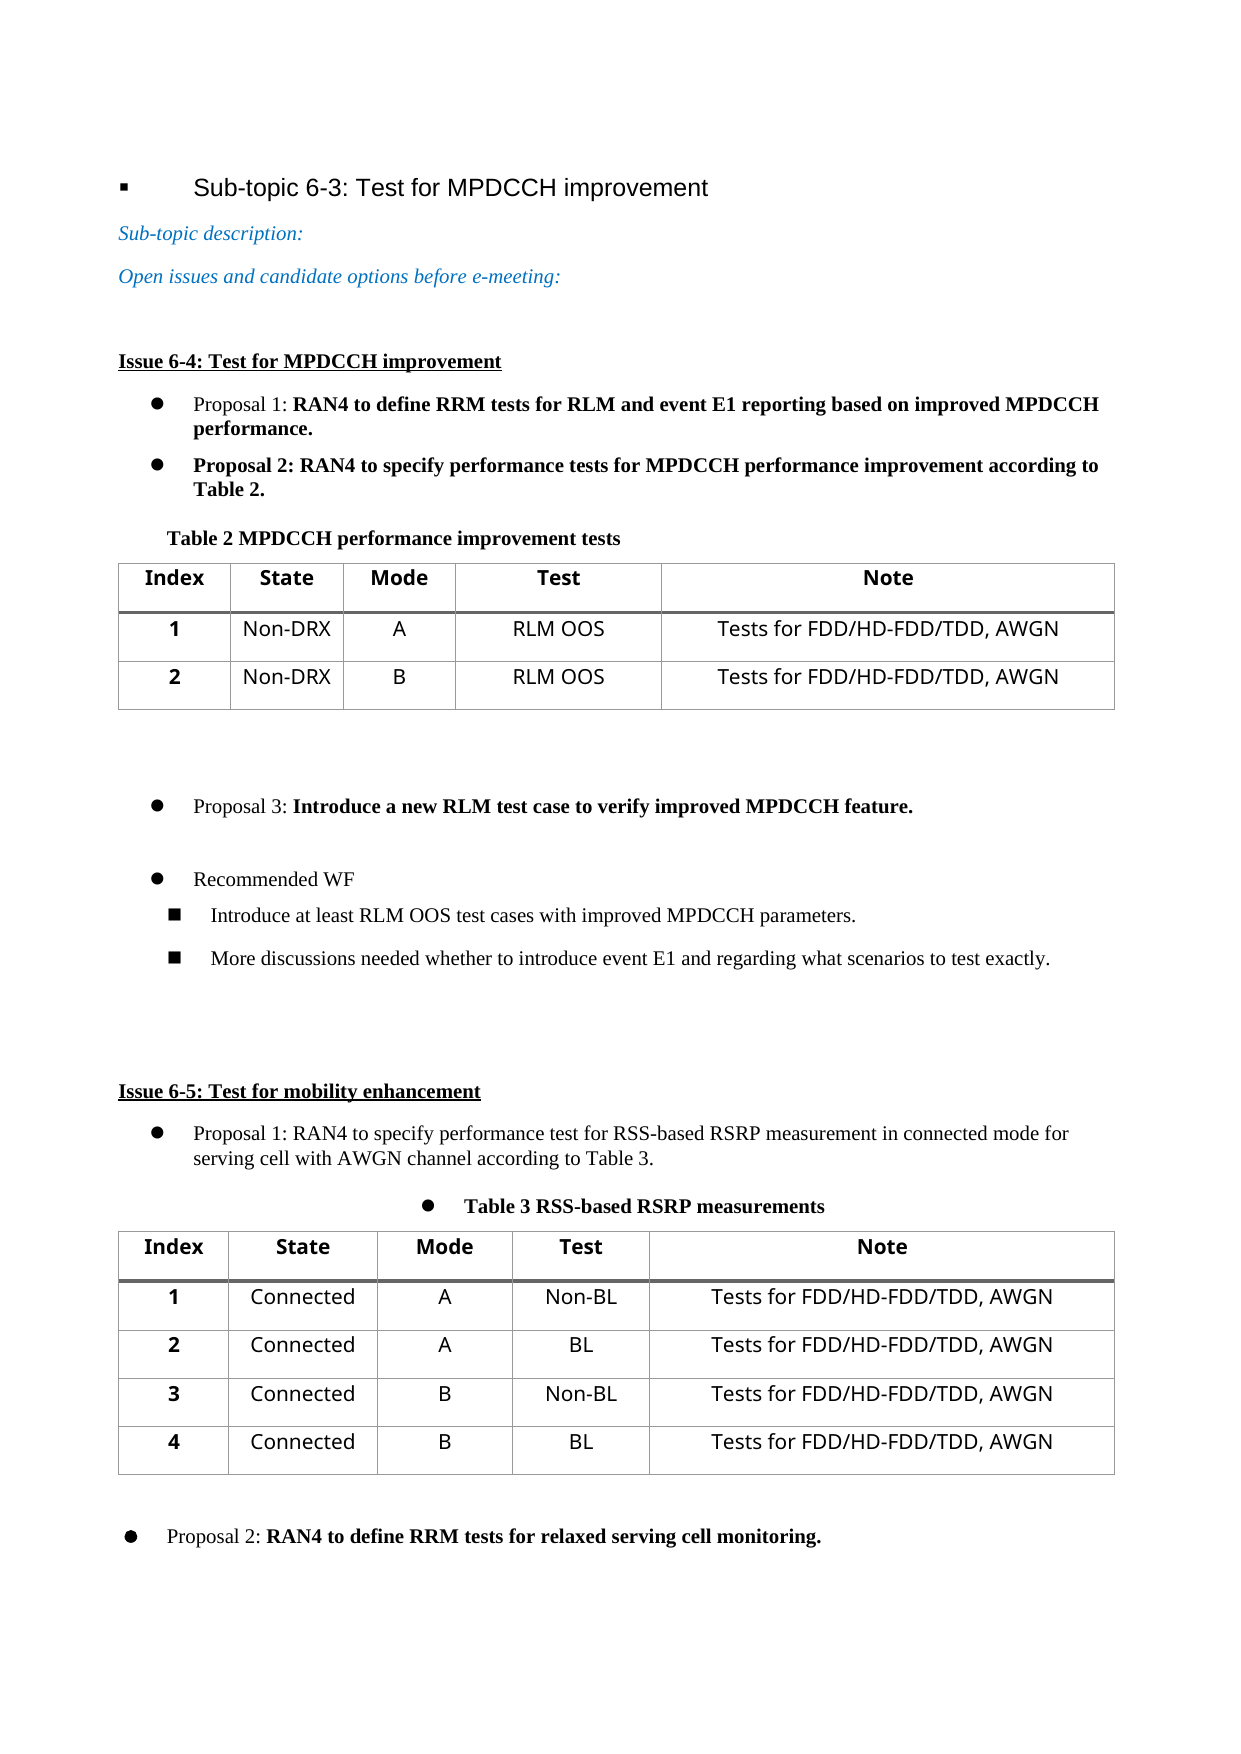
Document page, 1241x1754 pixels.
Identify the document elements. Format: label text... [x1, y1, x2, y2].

table_cell Non-DRX [231, 614, 343, 661]
table_cell B [344, 662, 455, 709]
table_cell Tests for FDD/HD-FDD/TDD, AWGN [662, 662, 1114, 709]
table_header Test [456, 564, 661, 611]
table_header Note [662, 564, 1114, 611]
text Issue 6-4: Test for MPDCCH improvement [118, 349, 1122, 373]
table_cell B [378, 1427, 512, 1474]
table_cell Connected [229, 1283, 377, 1329]
table_cell Connected [229, 1427, 377, 1474]
table_header Note [650, 1232, 1114, 1279]
table_header Mode [378, 1232, 512, 1279]
list Table 3 RSS-based RSRP measurements [123, 1194, 1122, 1218]
list Recommended WF [149, 867, 1122, 891]
table_cell 2 [119, 1331, 228, 1378]
text Issue 6-5: Test for mobility enhancement [118, 1078, 1122, 1103]
table_cell Tests for FDD/HD-FDD/TDD, AWGN [650, 1427, 1114, 1474]
table_cell BL [513, 1427, 649, 1474]
text Sub-topic description: [118, 221, 1122, 245]
table_cell Non-DRX [231, 662, 343, 709]
table_cell 1 [119, 614, 230, 661]
table_header Test [513, 1232, 649, 1279]
list Proposal 3: Introduce a new RLM test case to verify improved MPDCCH feature. [149, 794, 1122, 818]
list More discussions needed whether to introduce event E1 and regarding what scenarios to test exactly. [167, 946, 1122, 970]
table_cell B [378, 1379, 512, 1426]
text Open issues and candidate options before e-meeting: [118, 264, 1122, 288]
table_cell Connected [229, 1379, 377, 1426]
list Proposal 1: RAN4 to specify performance test for RSS-based RSRP measurement in connected mode for serving cell with AWGN channel according to Table 3. [149, 1121, 1122, 1169]
table_header State [229, 1232, 377, 1279]
table_cell Tests for FDD/HD-FDD/TDD, AWGN [650, 1283, 1114, 1329]
text Table 2 MPDCCH performance improvement tests [167, 526, 1122, 550]
table_header State [231, 564, 343, 611]
table_cell Non-BL [513, 1379, 649, 1426]
table_cell 4 [119, 1427, 228, 1474]
table_cell RLM OOS [456, 662, 661, 709]
table_cell Non-BL [513, 1283, 649, 1329]
table_cell 3 [119, 1379, 228, 1426]
table_cell Tests for FDD/HD-FDD/TDD, AWGN [662, 614, 1114, 661]
table_header Index [119, 564, 230, 611]
table_header Mode [344, 564, 455, 611]
table_cell 1 [119, 1283, 228, 1329]
list Proposal 2: RAN4 to specify performance tests for MPDCCH performance improvement according to Table 2. [149, 453, 1122, 501]
subtitle Sub-topic 6-3: Test for MPDCCH improvement [118, 173, 1122, 202]
table_header Index [119, 1232, 228, 1279]
table_cell A [378, 1331, 512, 1378]
table_cell BL [513, 1331, 649, 1378]
list Proposal 1: RAN4 to define RRM tests for RLM and event E1 reporting based on improved MPDCCH performance. [149, 392, 1122, 440]
table_cell Tests for FDD/HD-FDD/TDD, AWGN [650, 1379, 1114, 1426]
table_cell Tests for FDD/HD-FDD/TDD, AWGN [650, 1331, 1114, 1378]
table_cell RLM OOS [456, 614, 661, 661]
list Proposal 2: RAN4 to define RRM tests for relaxed serving cell monitoring. [123, 1524, 1122, 1548]
table_cell 2 [119, 662, 230, 709]
table_cell A [378, 1283, 512, 1329]
list Introduce at least RLM OOS test cases with improved MPDCCH parameters. [167, 903, 1122, 927]
table_cell Connected [229, 1331, 377, 1378]
table_cell A [344, 614, 455, 661]
